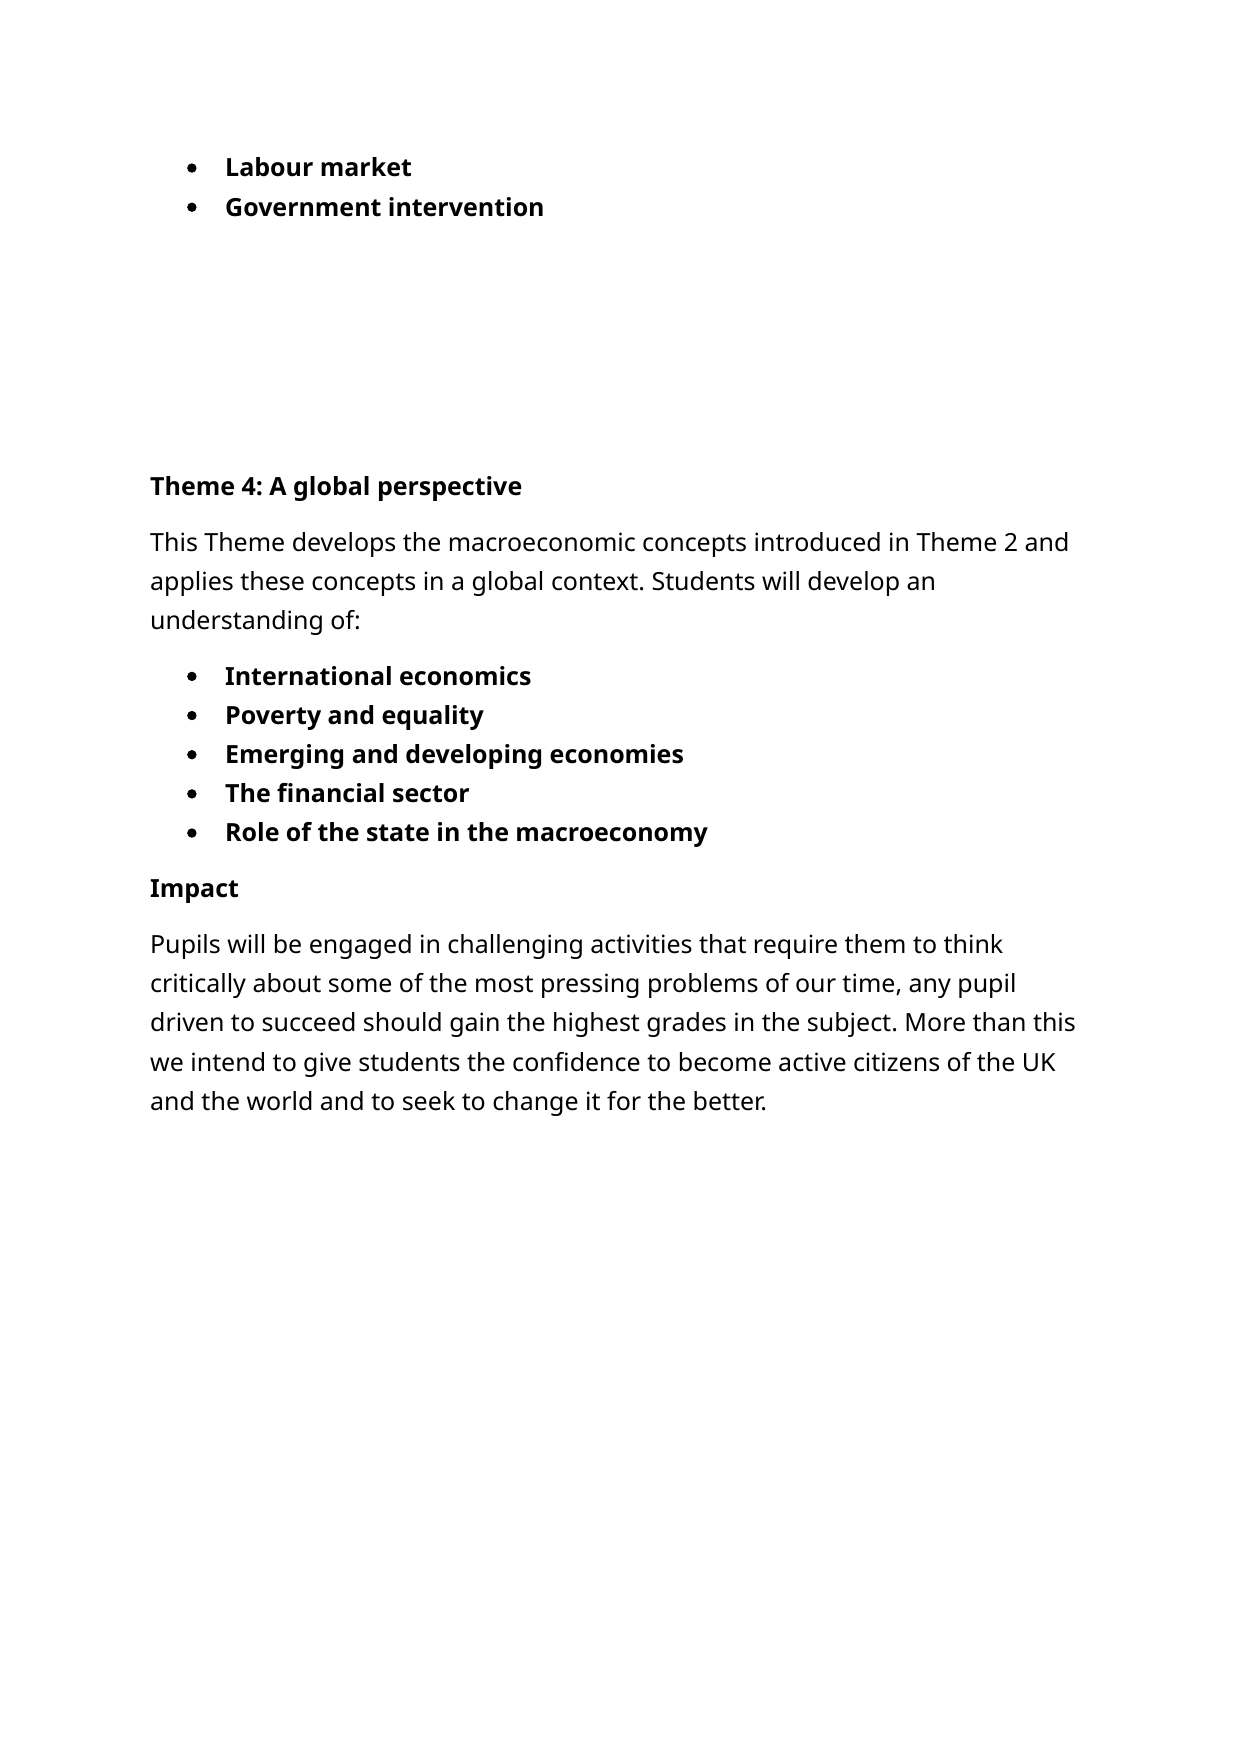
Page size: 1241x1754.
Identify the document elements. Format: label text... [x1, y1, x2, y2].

list The financial sector [187, 776, 1090, 810]
text Impact [150, 871, 1090, 905]
text Theme 4: A global perspective [150, 468, 1090, 502]
list Labour market [187, 150, 1090, 184]
list International economics [187, 658, 1090, 692]
text Pupils will be engaged in challenging activities that require them to think critically about some of the most pressing problems of our time, any pupil driven to succeed should gain the highest grades in the subject. More than this we intend to give students the confidence to become active citizens of the UK and the world and to seek to change it for the better. [150, 927, 1090, 1117]
list Government intervention [187, 189, 1090, 223]
list Emerging and developing economies [187, 737, 1090, 771]
list Poverty and equality [187, 697, 1090, 732]
list Role of the state in the macroeconomy [187, 815, 1090, 849]
text This Theme develops the macroeconomic concepts introduced in Theme 2 and applies these concepts in a global context. Students will develop an understanding of: [150, 524, 1090, 637]
